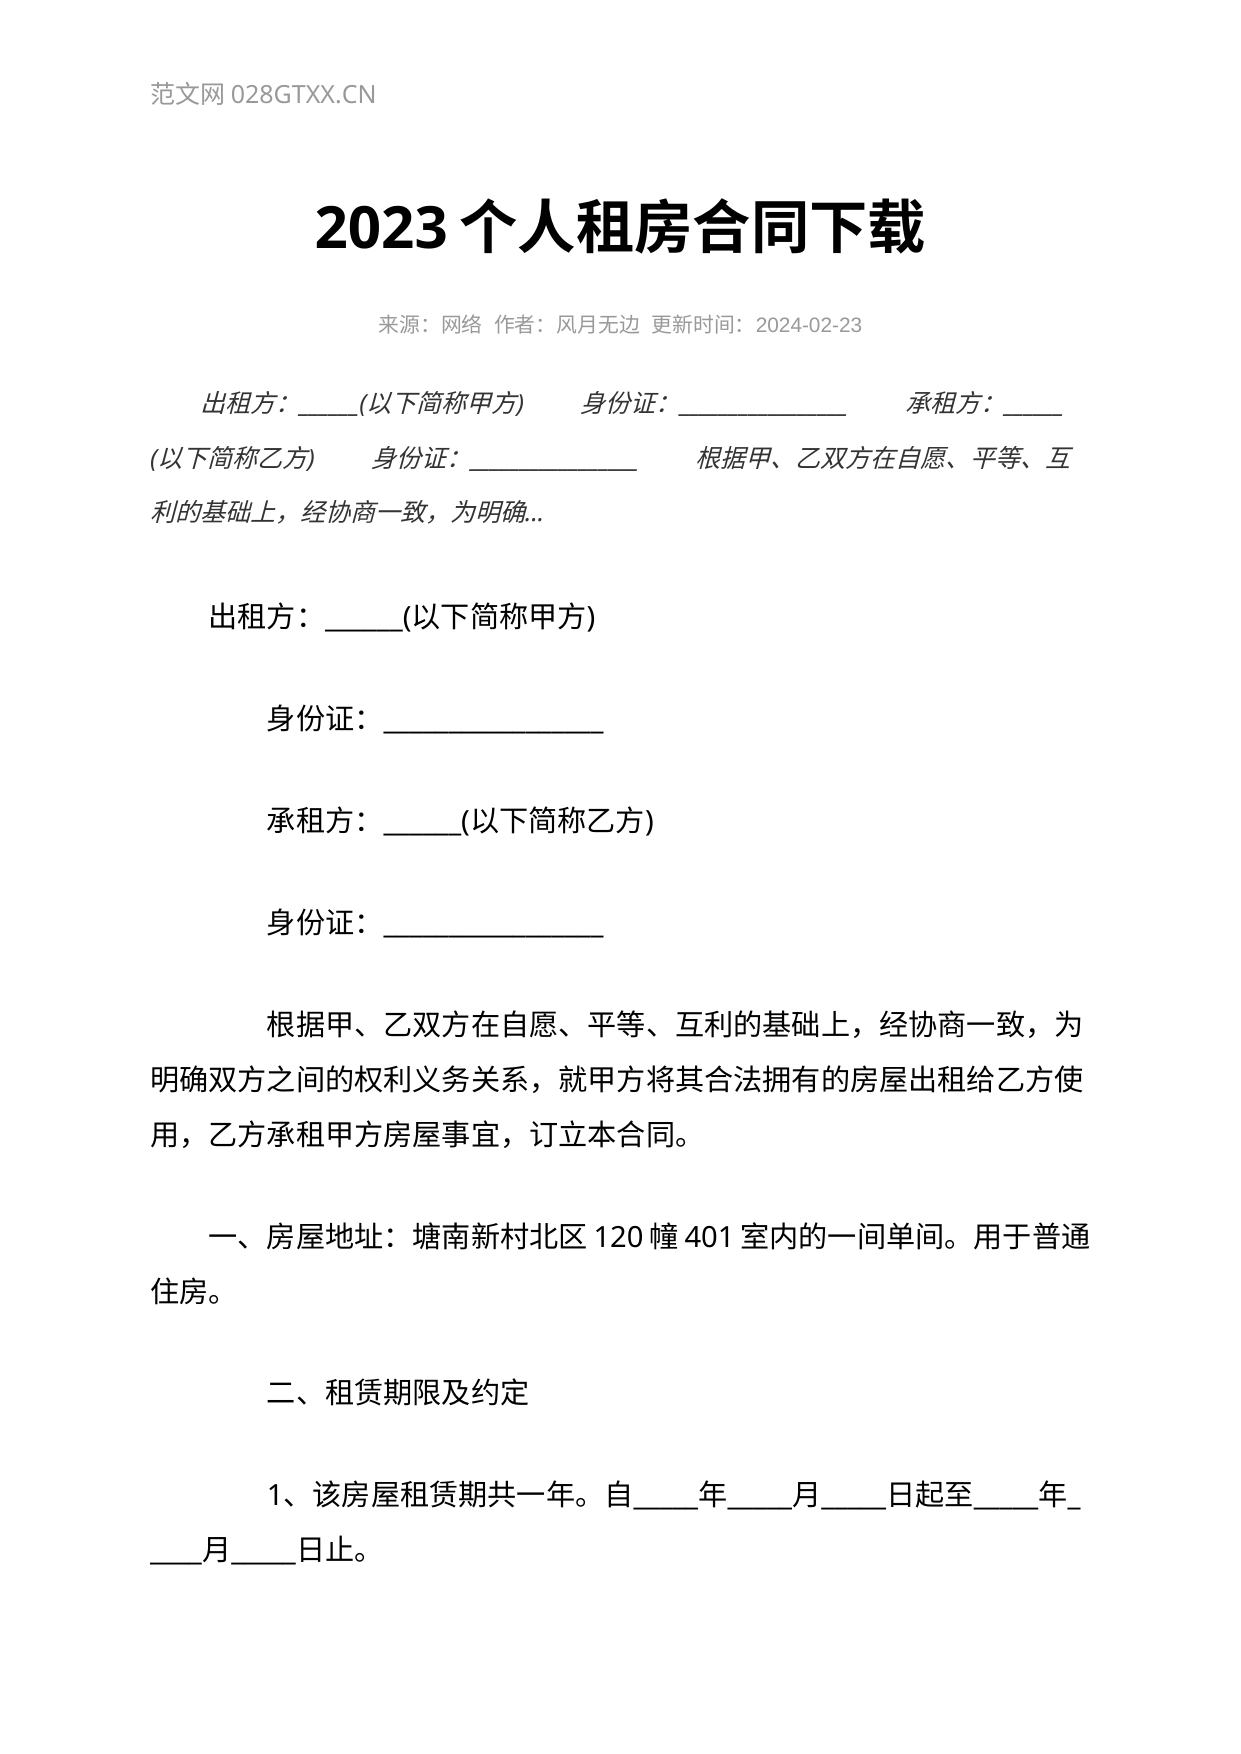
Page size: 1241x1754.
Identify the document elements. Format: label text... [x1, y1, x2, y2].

text 出租方：______(以下简称甲方) [150, 594, 1090, 636]
text 出租方：______(以下简称甲方) 身份证：_________________ 承租方：______(以下简称乙方) 身份证：_________________ 根据甲、乙双方在自愿、平等、互利的基础上，经协商一致，为明确... [150, 384, 1090, 529]
text 承租方：______(以下简称乙方) [150, 798, 1090, 840]
subtitle 2023个人租房合同下载 [150, 181, 1090, 266]
text 一、房屋地址：塘南新村北区120幢401室内的一间单间。用于普通住房。 [150, 1213, 1090, 1311]
text 二、租赁期限及约定 [150, 1370, 1090, 1412]
text 1、该房屋租赁期共一年。自_____年_____月_____日起至_____年_____月_____日止。 [150, 1472, 1090, 1569]
text 身份证：_________________ [150, 696, 1090, 738]
text 根据甲、乙双方在自愿、平等、互利的基础上，经协商一致，为明确双方之间的权利义务关系，就甲方将其合法拥有的房屋出租给乙方使用，乙方承租甲方房屋事宜，订立本合同。 [150, 1002, 1090, 1154]
text 来源：网络 作者：风月无边 更新时间：2024-02-23 [150, 313, 1090, 337]
text 身份证：_________________ [150, 900, 1090, 942]
